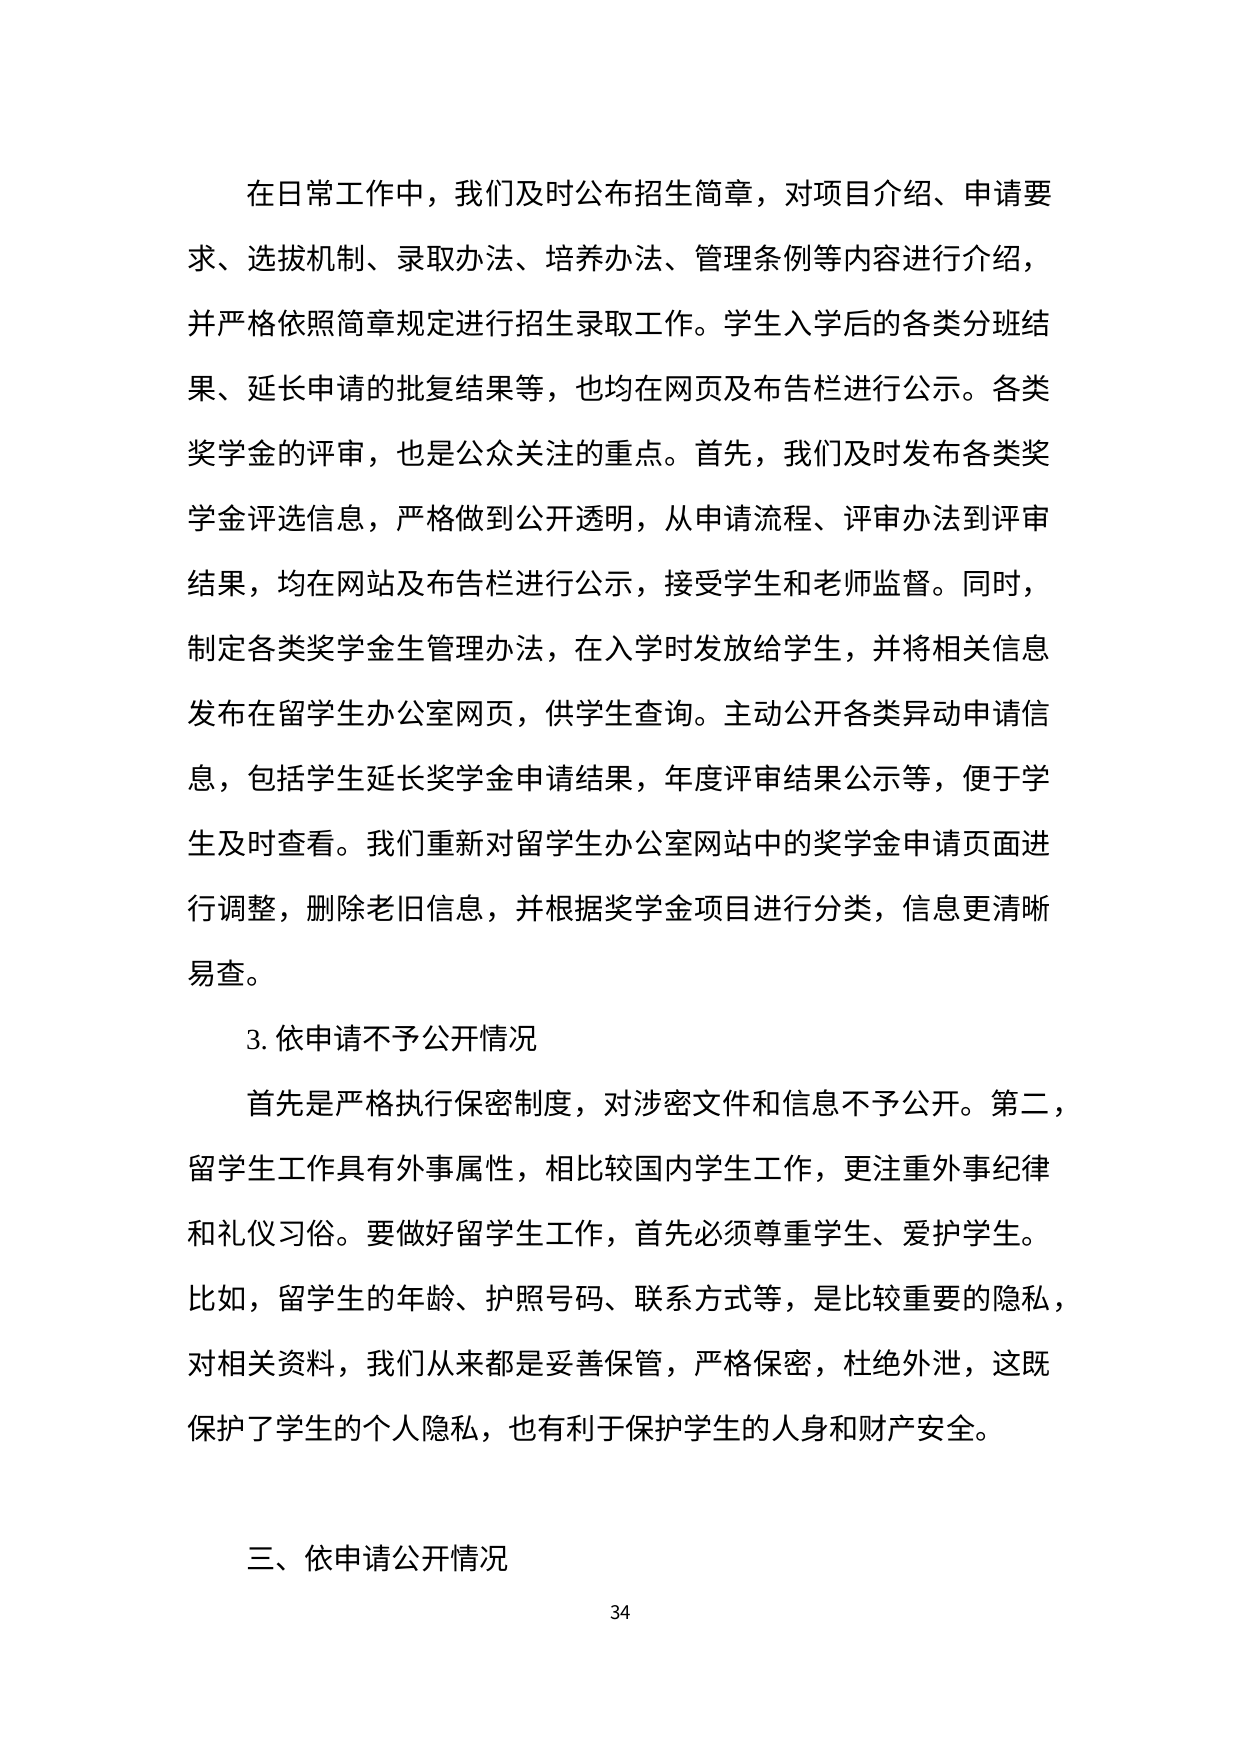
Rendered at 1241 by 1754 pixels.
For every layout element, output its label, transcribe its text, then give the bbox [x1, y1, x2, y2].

text 三、依申请公开情况 [187, 1524, 1053, 1589]
text 3. 依申请不予公开情况 [187, 1004, 1053, 1069]
text 在日常工作中，我们及时公布招生简章，对项目介绍、申请要求、选拔机制、录取办法、培养办法、管理条例等内容进行介绍，并严格依照简章规定进行招生录取工作。学生入学后的各类分班结果、延长申请的批复结果等，也均在网页及布告栏进行公示。各类奖学金的评审，也是公众关注的重点。首先，我们及时发布各类奖学金评选信息，严格做到公开透明，从申请流程、评审办法到评审结果，均在网站及布告栏进行公示，接受学生和老师监督。同时，制定各类奖学金生管理办法，在入学时发放给学生，并将相关信息发布在留学生办公室网页，供学生查询。主动公开各类异动申请信息，包括学生延长奖学金申请结果，年度评审结果公示等，便于学生及时查看。我们重新对留学生办公室网站中的奖学金申请页面进行调整，删除老旧信息，并根据奖学金项目进行分类，信息更清晰易查。 [187, 159, 1053, 1004]
text 首先是严格执行保密制度，对涉密文件和信息不予公开。第二，留学生工作具有外事属性，相比较国内学生工作，更注重外事纪律和礼仪习俗。要做好留学生工作，首先必须尊重学生、爱护学生。比如，留学生的年龄、护照号码、联系方式等，是比较重要的隐私，对相关资料，我们从来都是妥善保管，严格保密，杜绝外泄，这既保护了学生的个人隐私，也有利于保护学生的人身和财产安全。 [187, 1069, 1053, 1459]
